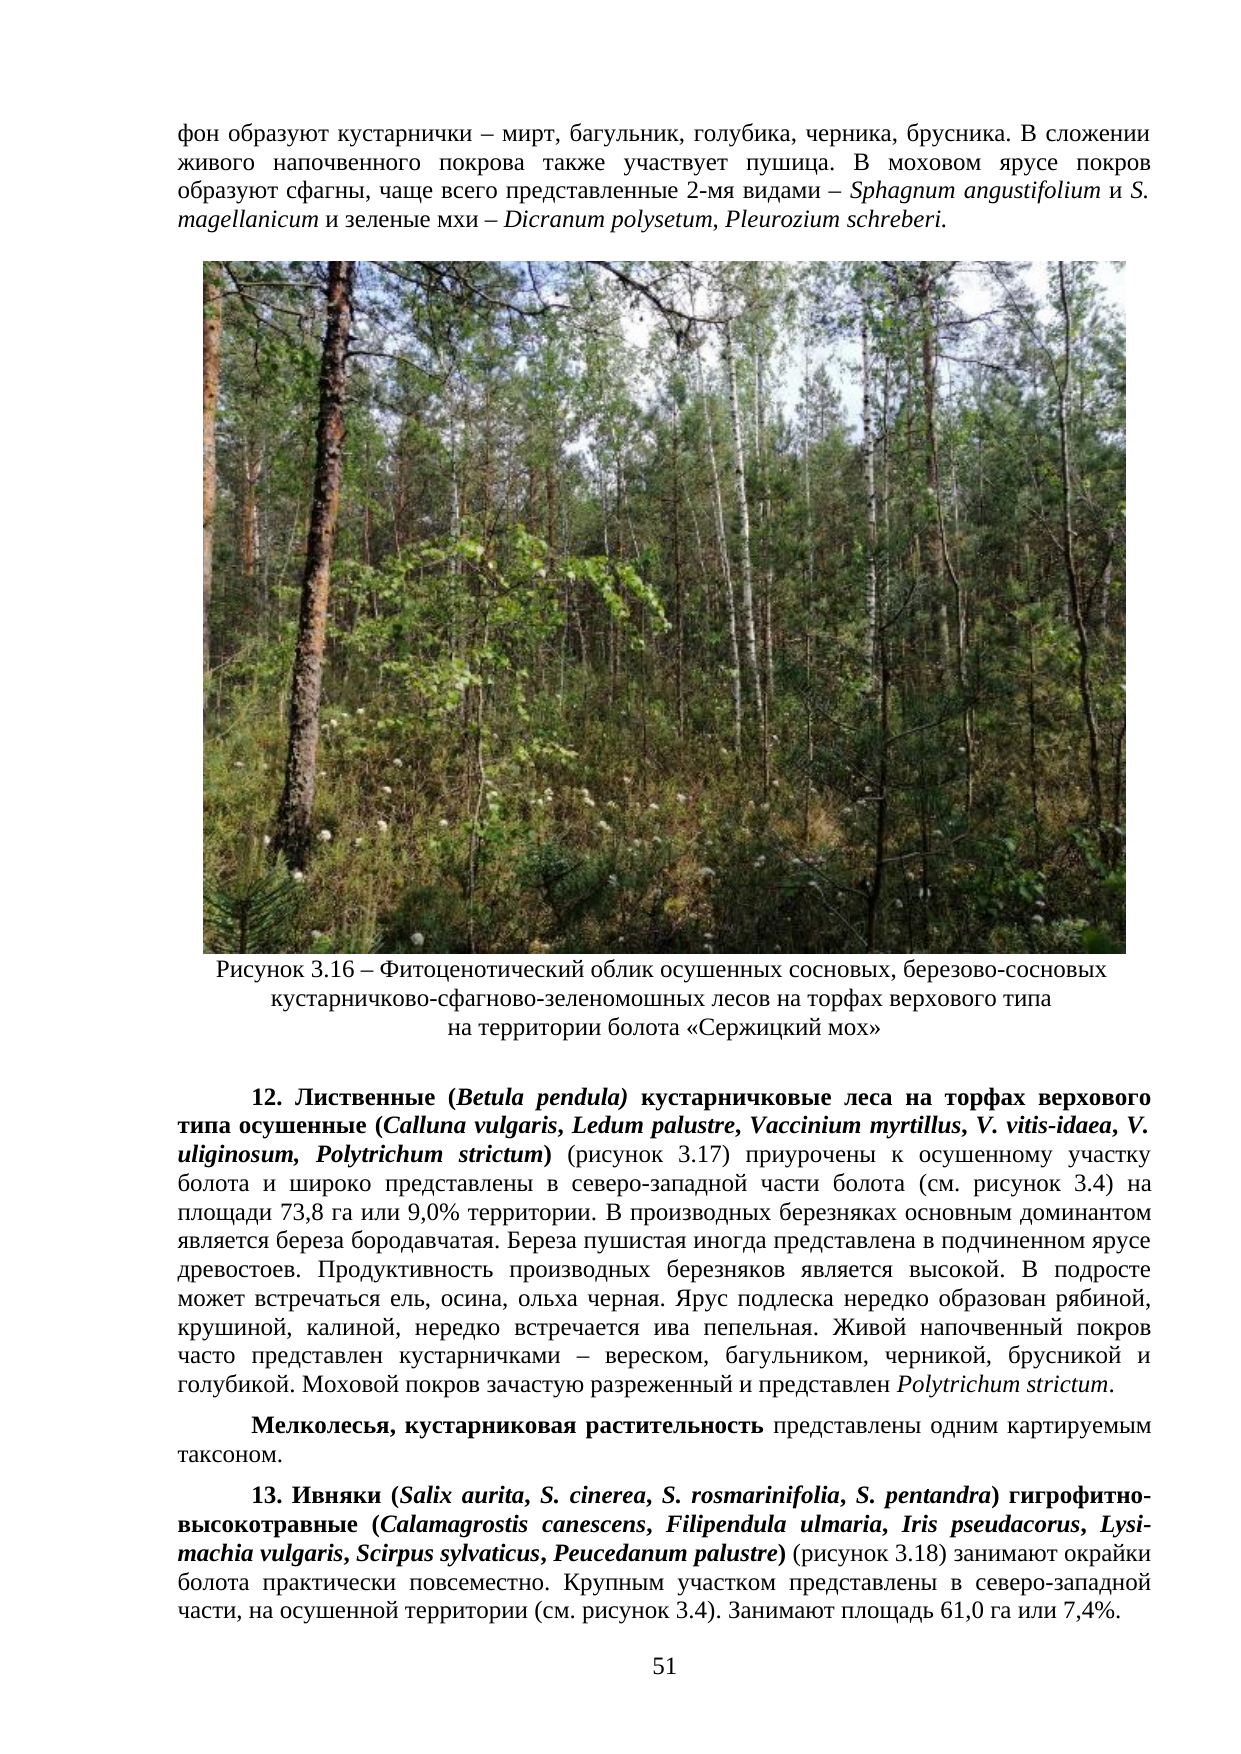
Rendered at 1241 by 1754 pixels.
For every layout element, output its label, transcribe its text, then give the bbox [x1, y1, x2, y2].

picture [203, 261, 1126, 954]
text 12. Лиственные (Betula pendula) кустарничковые леса на торфах верхового типа осушенные (Calluna vulgaris, Ledum palustre, Vaccinium myrtillus, V. vitis-idaea, V. uliginosum, Polytrichum strictum) (рисунок 3.17) приурочены к осушенному участку болота и широко представлены в северо-западной части болота (см. рисунок 3.4) на площади 73,8 га или 9,0% территории. В производных березняках основным доминантом является береза бородавчатая. Береза пушистая иногда представлена в подчиненном ярусе древостоев. Продуктивность производных березняков является высокой. В подросте может встречаться ель, осина, ольха черная. Ярус подлеска нередко образован рябиной, крушиной, калиной, нередко встречается ива пепельная. Живой напочвенный покров часто представлен кустарничками – вереском, багульником, черникой, брусникой и голубикой. Моховой покров зачастую разреженный и представлен Polytrichum strictum. [177, 1082, 1152, 1398]
text Рисунок 3.16 – Фитоценотический облик осушенных сосновых, березово-сосновых кустарничково-сфагново-зеленомошных лесов на торфах верхового типа на территории болота «Сержицкий мох» [177, 954, 1152, 1040]
text 13. Ивняки (Salix aurita, S. cinerea, S. rosmarinifolia, S. pentandra) гигрофитно-высокотравные (Calamagrostis canescens, Filipendula ulmaria, Iris pseudacorus, Lysimachia vulgaris, Scirpus sylvaticus, Peucedanum palustre) (рисунок 3.18) занимают окрайки болота практически повсеместно. Крупным участком представлены в северо-западной части, на осушенной территории (см. рисунок 3.4). Занимают площадь 61,0 га или 7,4%. [177, 1480, 1152, 1624]
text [177, 118, 1152, 233]
text Мелколесья, кустарниковая растительность представлены одним картируемым таксоном. [177, 1410, 1152, 1468]
